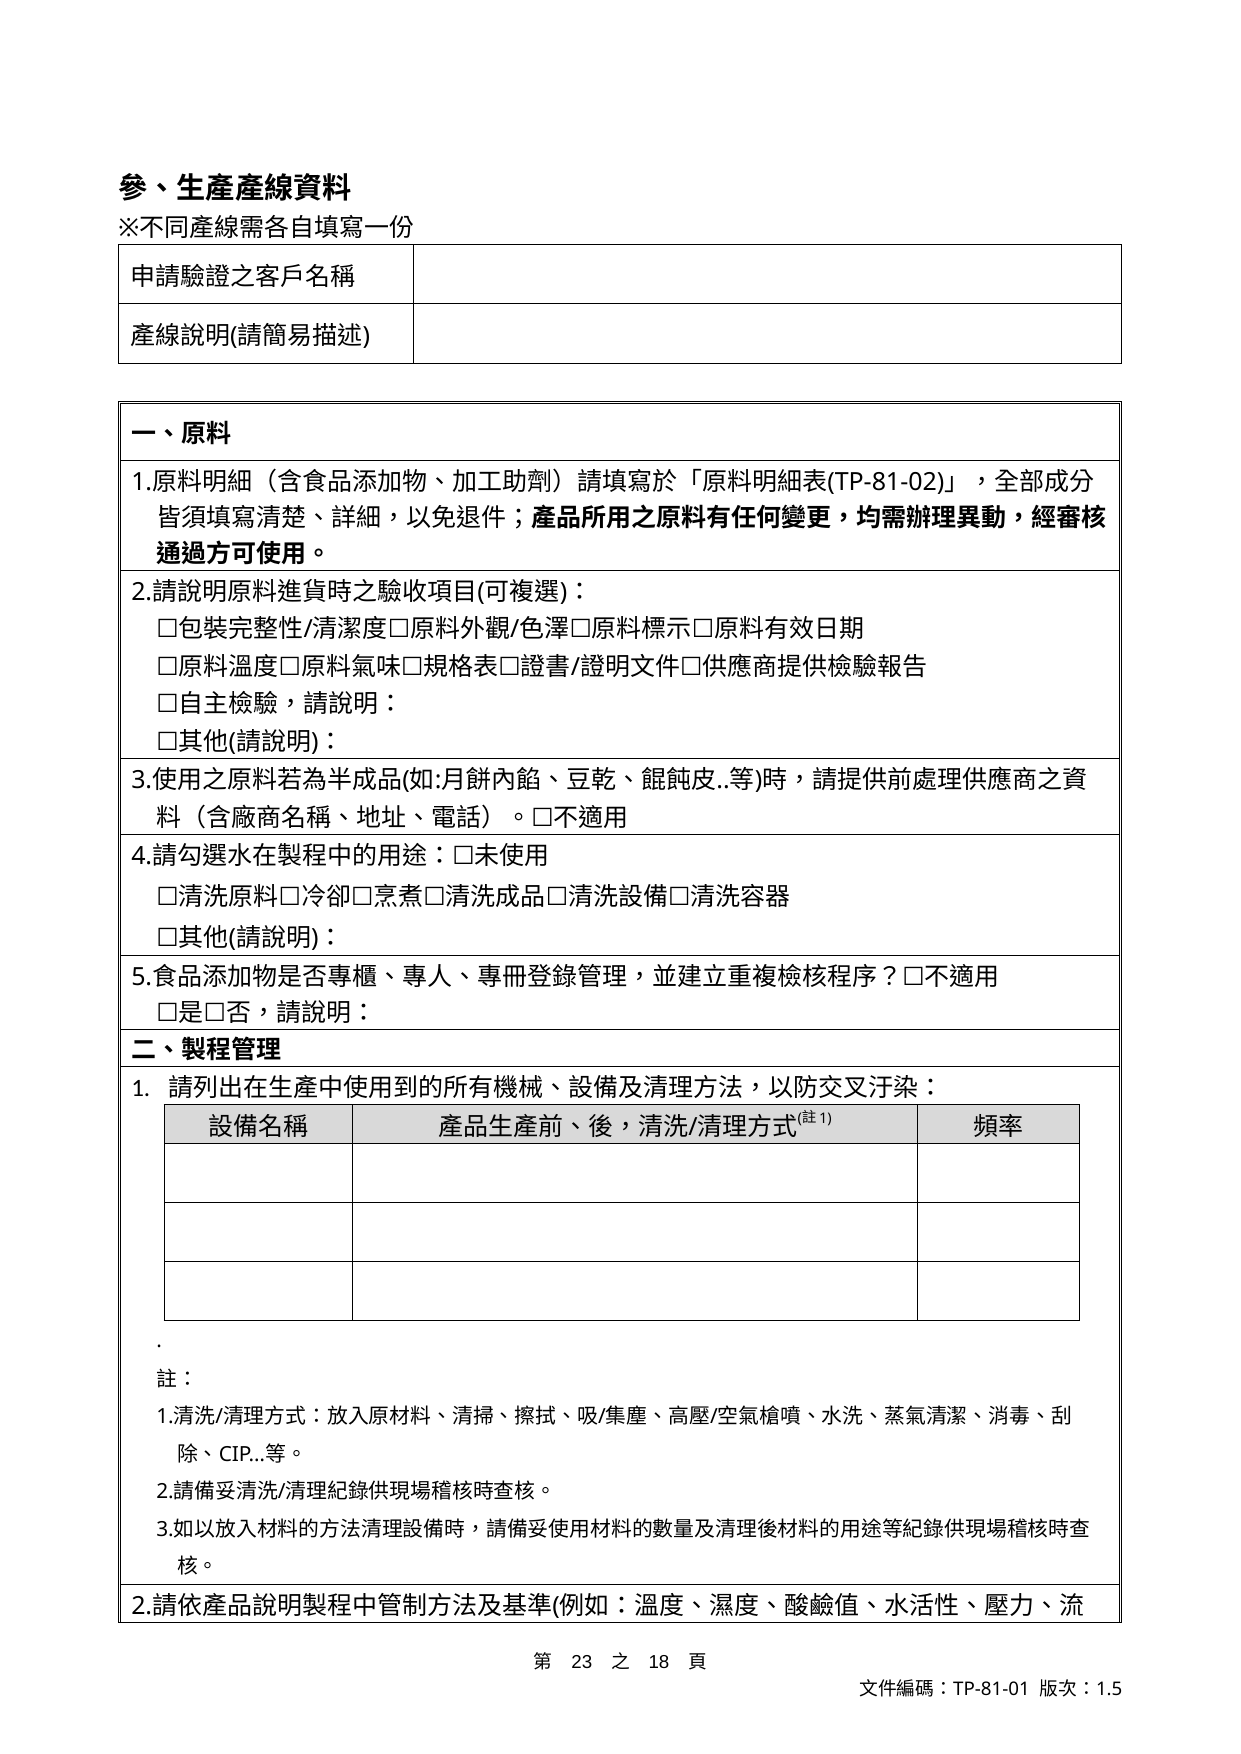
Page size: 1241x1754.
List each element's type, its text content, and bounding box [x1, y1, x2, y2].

table_cell 二、製程管理 [121, 1030, 1119, 1066]
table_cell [121, 1585, 1119, 1622]
table_cell 1.原料明細（含食品添加物、加工助劑）請填寫於「原料明細表(TP-81-02)」，全部成分皆須填寫清楚、詳細，以免退件；產品所用之原料有任何變更，均需辦理異動，經審核通過方可使用。 [121, 461, 1119, 570]
subtitle 參、生產產線資料 [118, 164, 1122, 207]
table_header 一、原料 [121, 404, 1119, 460]
table_cell 4.請勾選水在製程中的用途：未使用 清洗原料冷卻烹煮清洗成品清洗設備清洗容器 其他(請說明)： [121, 835, 1119, 955]
text ※不同產線需各自填寫一份 [118, 207, 1122, 244]
table_cell 2.請說明原料進貨時之驗收項目(可複選)： 包裝完整性/清潔度原料外觀/色澤原料標示原料有效日期 原料溫度原料氣味規格表證書/證明文件供應商提供檢驗報告 自主檢驗，請說明： 其他(請說明)： [121, 571, 1119, 758]
table_cell 3.使用之原料若為半成品(如:月餅內餡、豆乾、餛飩皮..等)時，請提供前處理供應商之資料（含廠商名稱、地址、電話）。不適用 [121, 759, 1119, 834]
table_cell 5.食品添加物是否專櫃、專人、專冊登錄管理，並建立重複檢核程序？不適用 是否，請說明： [121, 956, 1119, 1028]
table_header 申請驗證之客戶名稱 [119, 245, 413, 303]
table_cell 請列出在生產中使用到的所有機械、設備及清理方法，以防交叉汙染： . 註： 1.清洗/清理方式：放入原材料、清掃、擦拭、吸/集塵、高壓/空氣槍噴、水洗、蒸氣清潔、消毒、刮除、CIP…等。 2.請備妥清洗/清理紀錄供現場稽核時查核。 3.如以放入材料的方法清理設備時，請備妥使用材料的數量及清理後材料的用途等紀錄供現場稽核時查核。 [121, 1067, 1119, 1584]
table_cell [414, 304, 1121, 362]
table_cell 產線說明(請簡易描述) [119, 304, 413, 362]
table_header [414, 245, 1121, 303]
